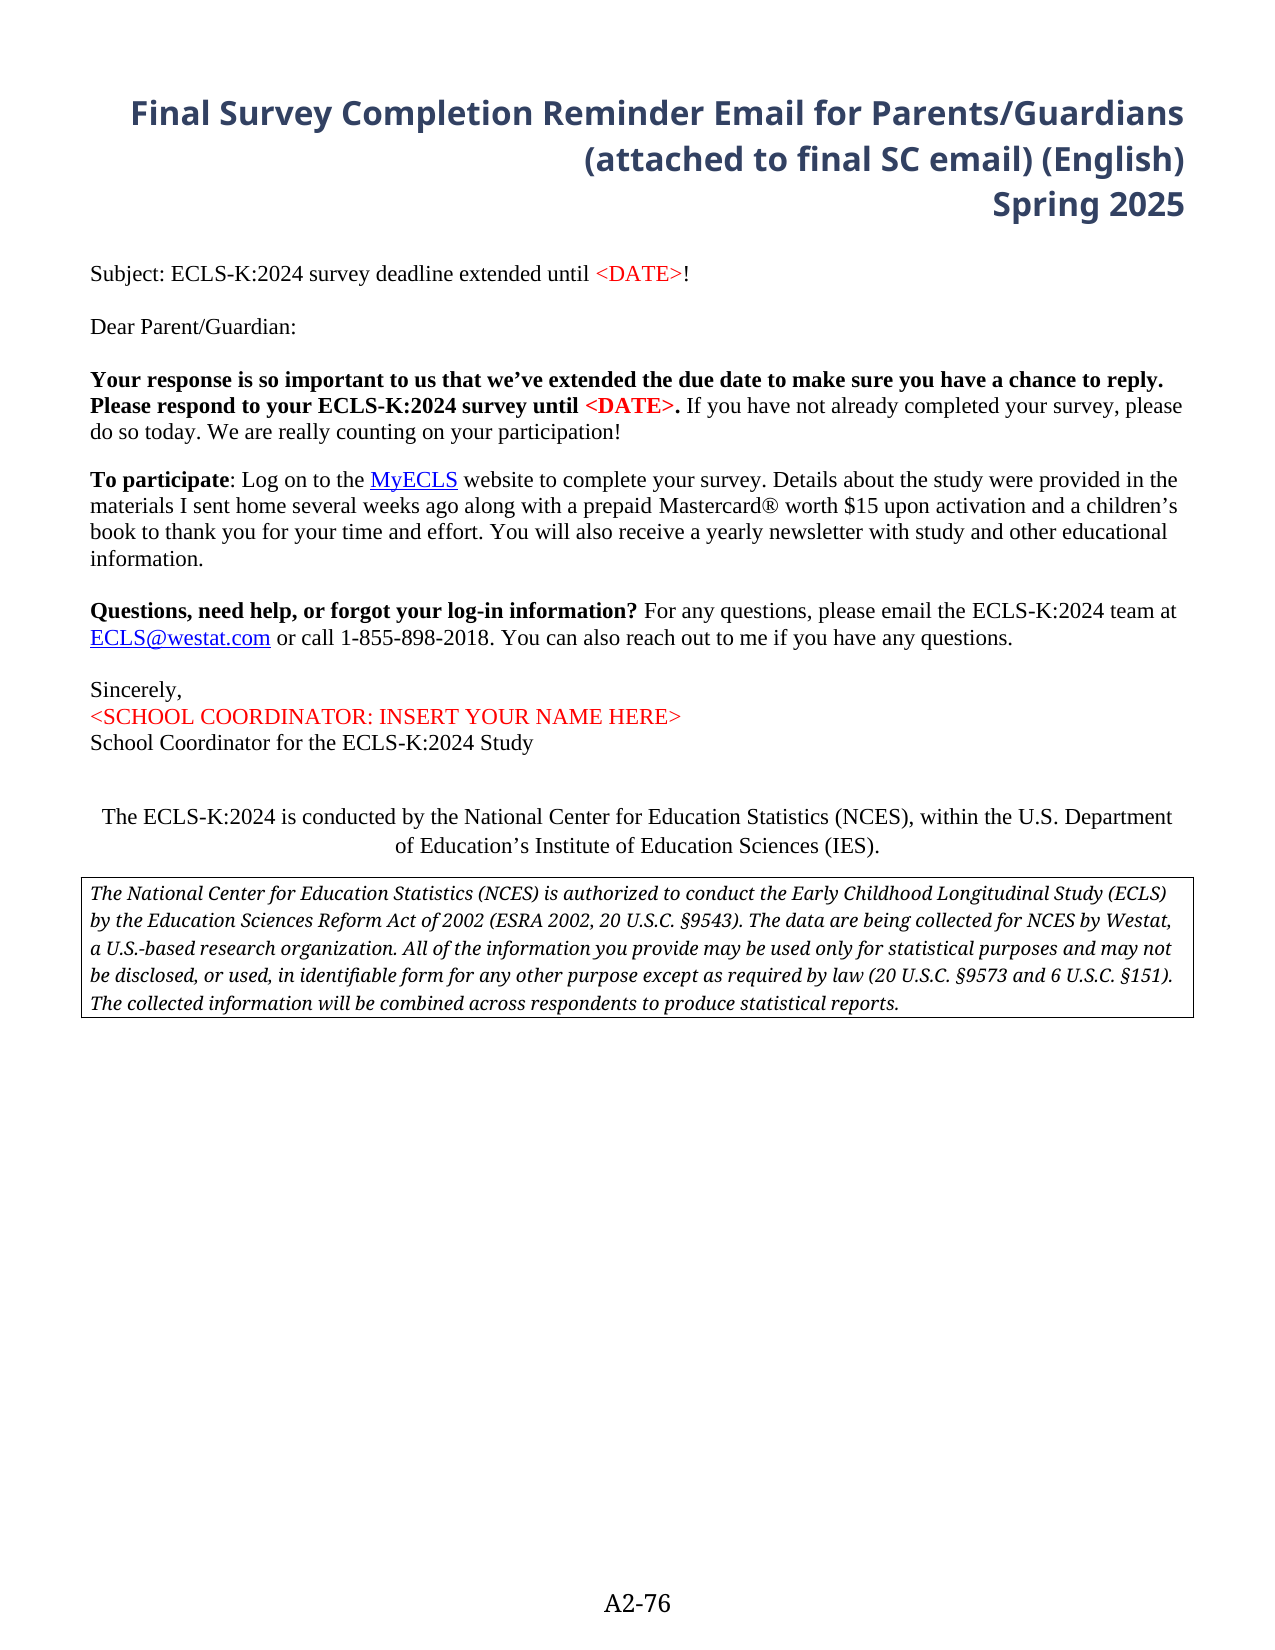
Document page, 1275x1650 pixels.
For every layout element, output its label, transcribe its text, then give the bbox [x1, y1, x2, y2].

text Your response is so important to us that we’ve extended the due date to make sure you have a chance to reply. Please respond to your ECLS-K:2024 survey until <DATE>. If you have not already completed your survey, please do so today. We are really counting on your participation! [90, 366, 1185, 445]
subtitle Final Survey Completion Reminder Email for Parents/Guardians (attached to final SC email) (English) Spring 2025 [90, 90, 1185, 226]
text To participate: Log on to the MyECLS website to complete your survey. Details about the study were provided in the materials I sent home several weeks ago along with a prepaid Mastercard® worth $15 upon activation and a children’s book to thank you for your time and effort. You will also receive a yearly newsletter with study and other educational information. [90, 466, 1185, 571]
text Questions, need help, or forgot your log-in information? For any questions, please email the ECLS-K:2024 team at ECLS@westat.com or call 1-855-898-2018. You can also reach out to me if you have any questions. [90, 597, 1185, 650]
text School Coordinator for the ECLS-K:2024 Study [90, 729, 1185, 756]
text The National Center for Education Statistics (NCES) is authorized to conduct the Early Childhood Longitudinal Study (ECLS) by the Education Sciences Reform Act of 2002 (ESRA 2002, 20 U.S.C. §9543). The data are being collected for NCES by Westat, a U.S.-based research organization. All of the information you provide may be used only for statistical purposes and may not be disclosed, or used, in identifiable form for any other purpose except as required by law (20 U.S.C. §9573 and 6 U.S.C. §151). The collected information will be combined across respondents to produce statistical reports. [82, 878, 1193, 1017]
text <SCHOOL COORDINATOR: INSERT YOUR NAME HERE> [90, 703, 1185, 729]
text Subject: ECLS-K:2024 survey deadline extended until <DATE>! [90, 260, 1185, 287]
text The ECLS-K:2024 is conducted by the National Center for Education Statistics (NCES), within the U.S. Department of Education’s Institute of Education Sciences (IES). [90, 803, 1185, 858]
text Sincerely, [90, 676, 1185, 703]
text Dear Parent/Guardian: [90, 313, 1185, 339]
